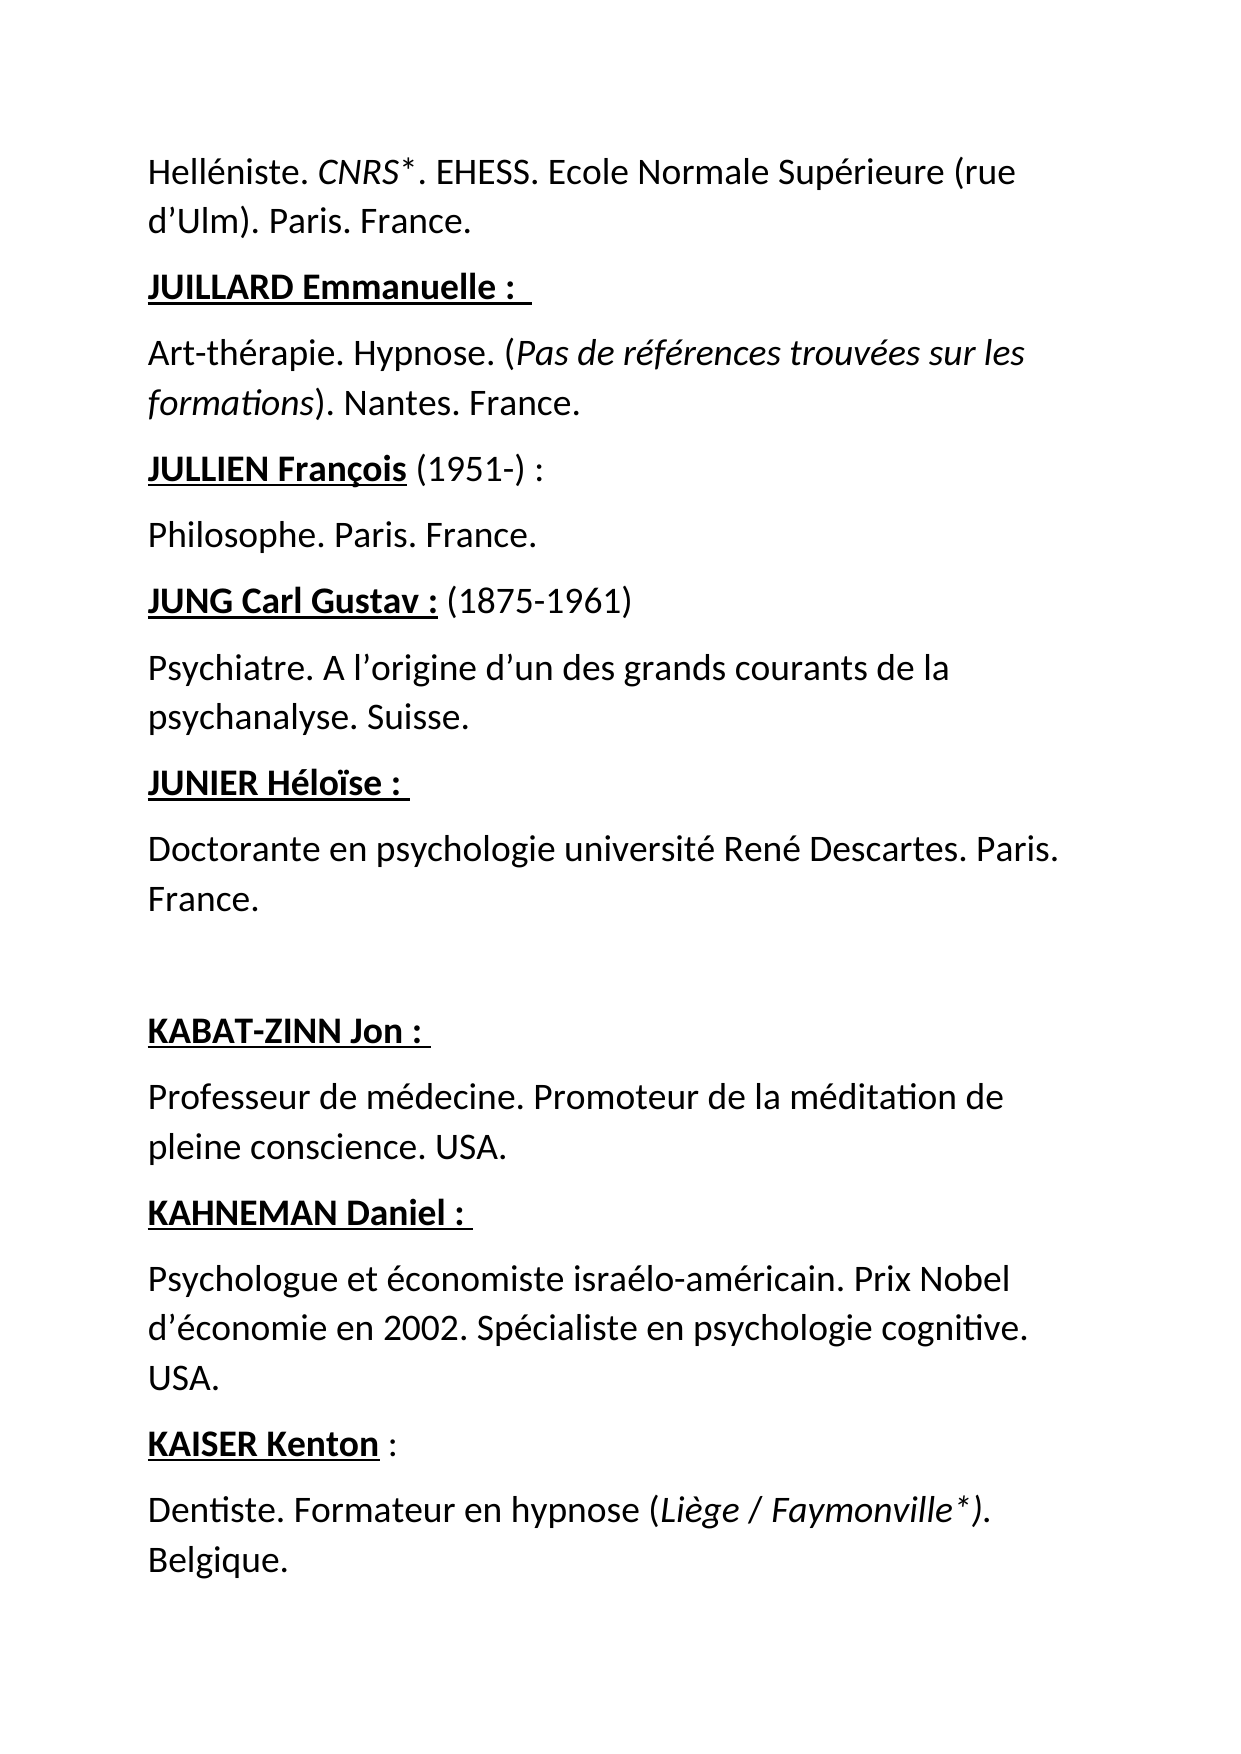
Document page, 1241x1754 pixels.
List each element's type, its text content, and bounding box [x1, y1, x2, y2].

text JUNG Carl Gustav : (1875-1961) [148, 577, 1093, 623]
text Psychiatre. A l’origine d’un des grands courants de la psychanalyse. Suisse. [148, 643, 1093, 739]
text KABAT-ZINN Jon : [148, 1007, 1093, 1053]
text Professeur de médecine. Promoteur de la méditation de pleine conscience. USA. [148, 1073, 1093, 1168]
text JUILLARD Emmanuelle : [148, 263, 1093, 309]
text Philosophe. Paris. France. [148, 511, 1093, 557]
text Psychologue et économiste israélo-américain. Prix Nobel d’économie en 2002. Spécialiste en psychologie cognitive. USA. [148, 1255, 1093, 1400]
text Doctorante en psychologie université René Descartes. Paris. France. [148, 825, 1093, 921]
text JUNIER Héloïse : [148, 759, 1093, 805]
text Dentiste. Formateur en hypnose (Liège / Faymonville*). Belgique. [148, 1486, 1093, 1581]
text Helléniste. CNRS*. EHESS. Ecole Normale Supérieure (rue d’Ulm). Paris. France. [148, 148, 1093, 243]
text KAHNEMAN Daniel : [148, 1189, 1093, 1234]
text KAISER Kenton : [148, 1420, 1093, 1466]
text Art-thérapie. Hypnose. (Pas de références trouvées sur les formations). Nantes. France. [148, 329, 1093, 425]
text JULLIEN François (1951-) : [148, 445, 1093, 491]
